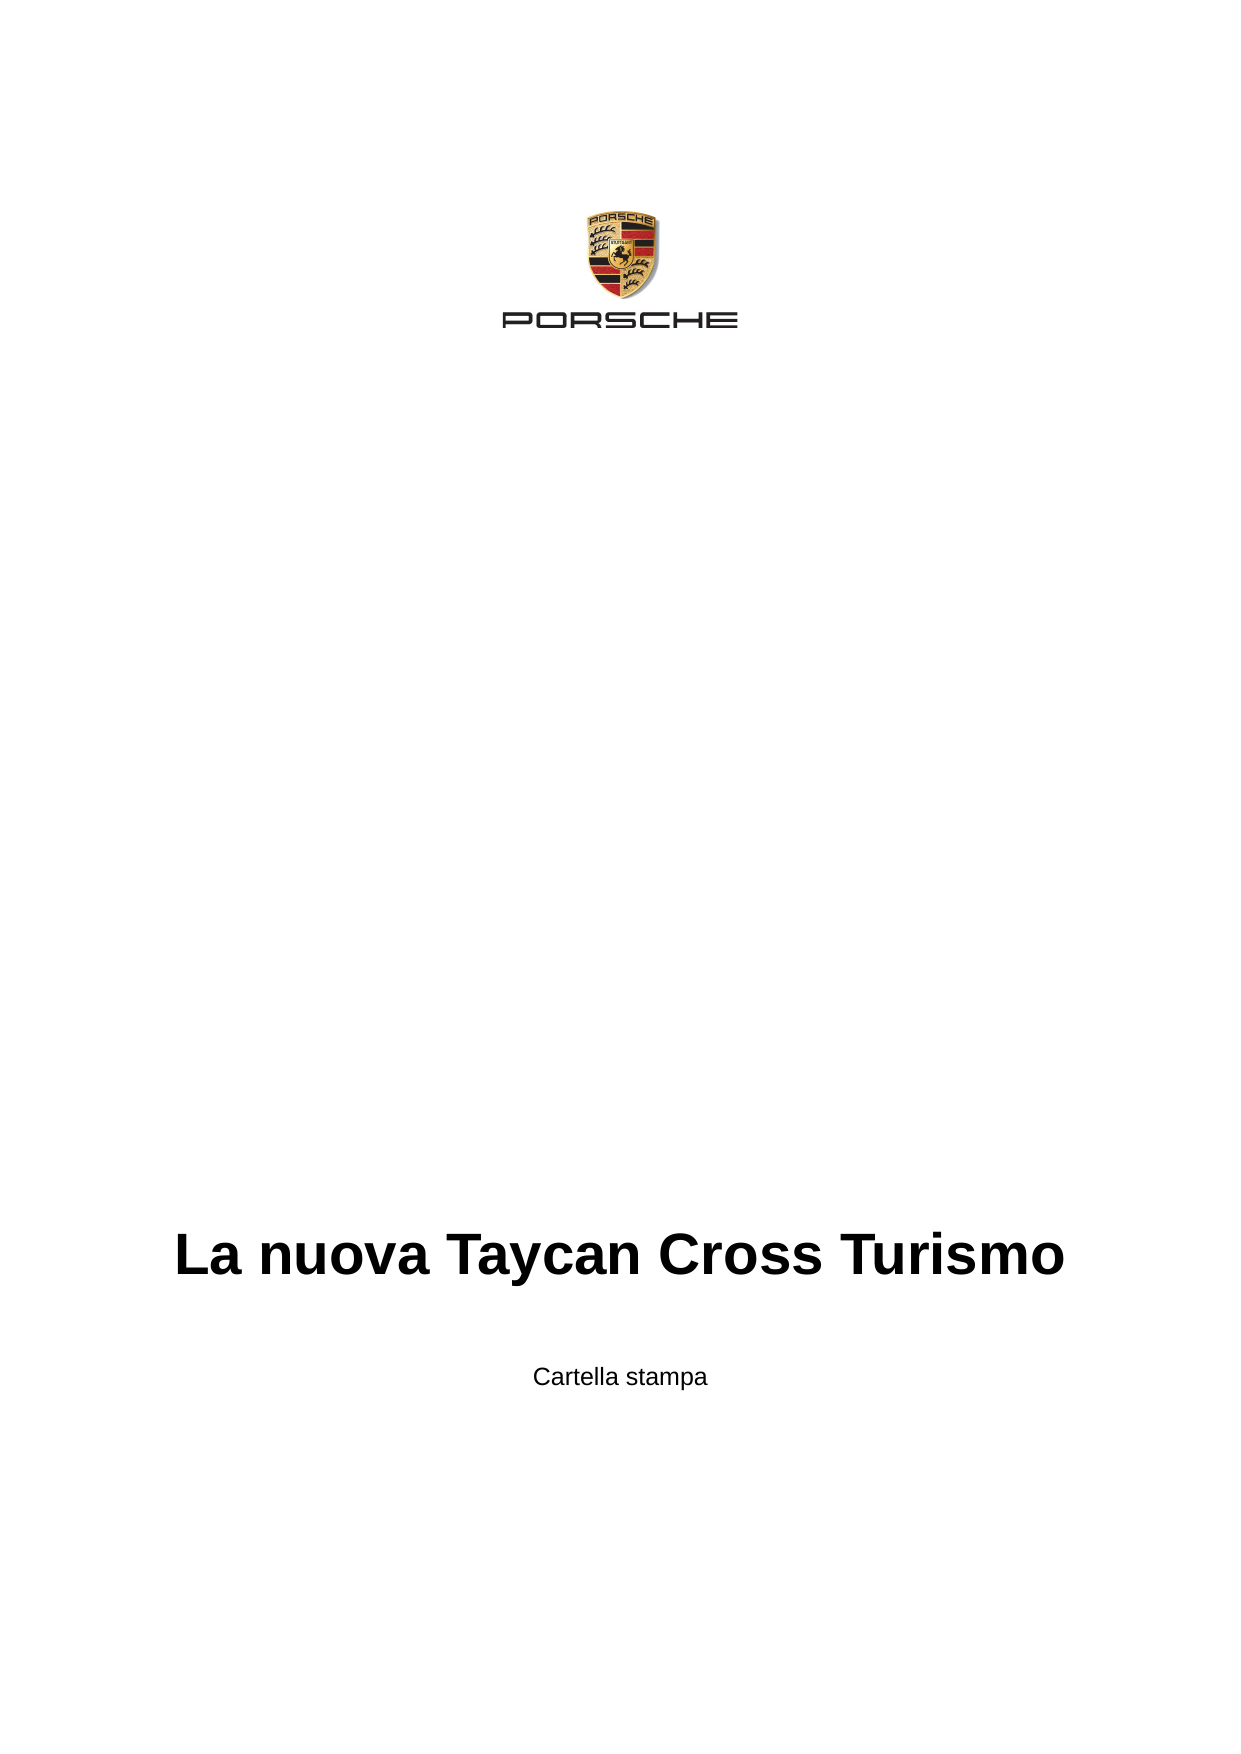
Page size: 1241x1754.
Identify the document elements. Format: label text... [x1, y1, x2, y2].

picture [502, 211, 738, 328]
title La nuova Taycan Cross Turismo [118, 1220, 1122, 1287]
text Cartella stampa [118, 1362, 1122, 1391]
